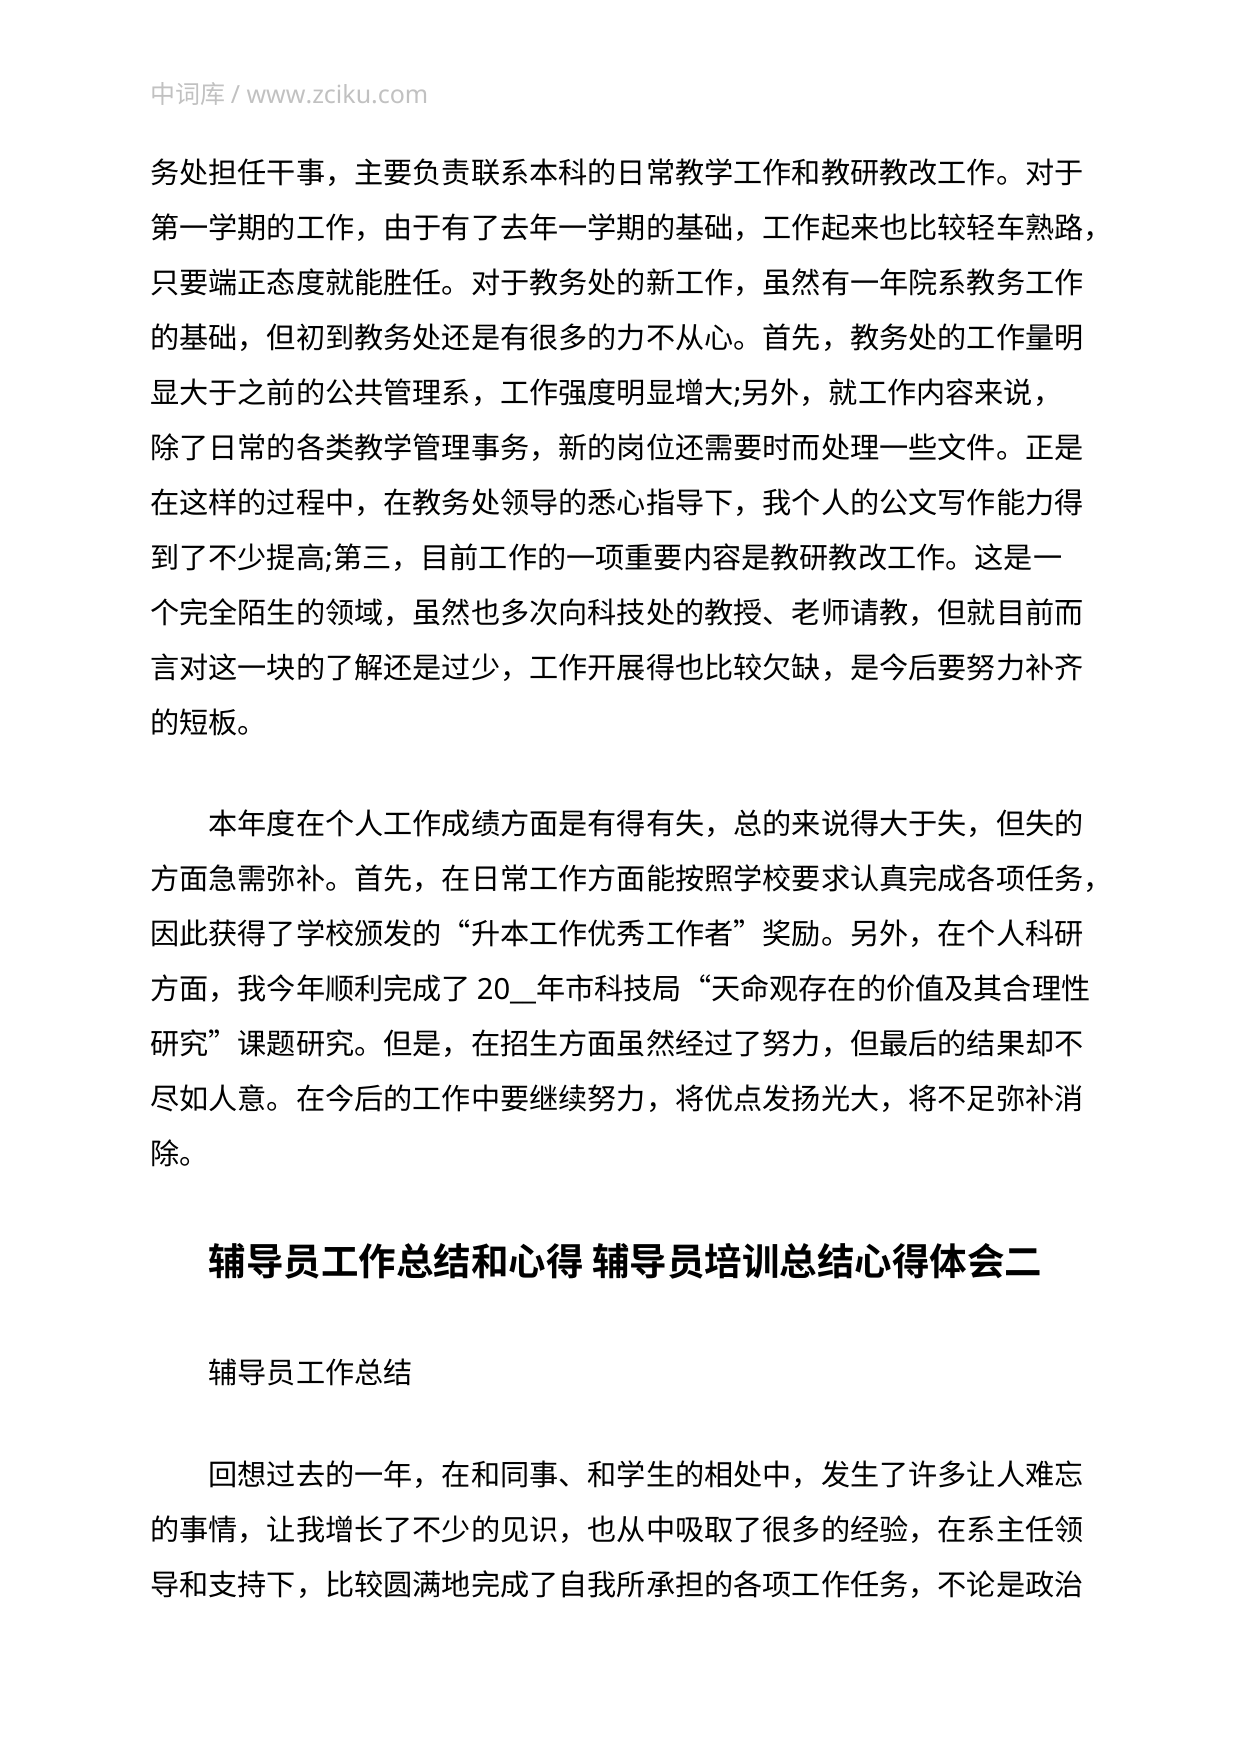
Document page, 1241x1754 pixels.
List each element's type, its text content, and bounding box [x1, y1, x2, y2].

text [150, 150, 1090, 741]
text 辅导员工作总结 [150, 1349, 1090, 1392]
text 本年度在个人工作成绩方面是有得有失，总的来说得大于失，但失的方面急需弥补。首先，在日常工作方面能按照学校要求认真完成各项任务，因此获得了学校颁发的“升本工作优秀工作者”奖励。另外，在个人科研方面，我今年顺利完成了20__年市科技局“天命观存在的价值及其合理性研究”课题研究。但是，在招生方面虽然经过了努力，但最后的结果却不尽如人意。在今后的工作中要继续努力，将优点发扬光大，将不足弥补消除。 [150, 801, 1090, 1173]
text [150, 1451, 1090, 1603]
text 辅导员工作总结和心得 辅导员培训总结心得体会二 [150, 1232, 1090, 1286]
